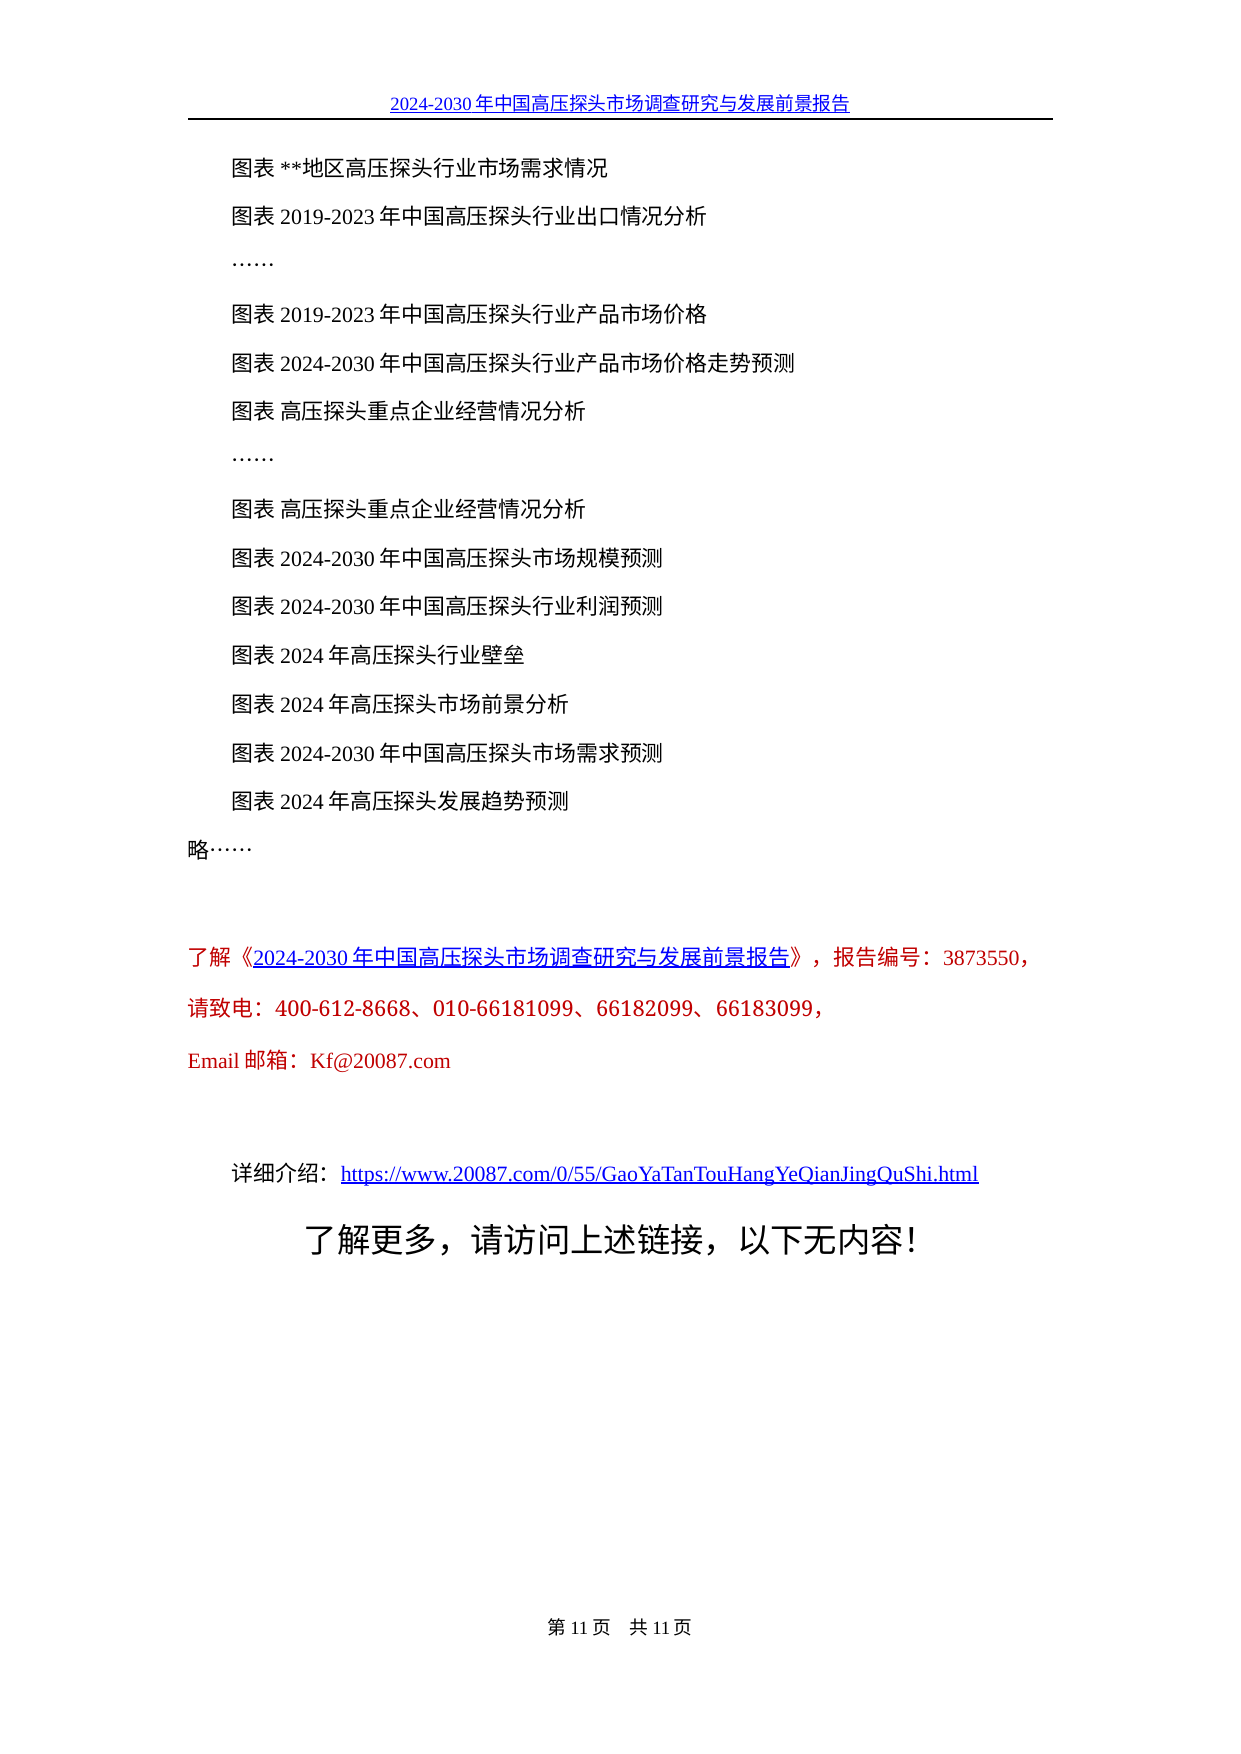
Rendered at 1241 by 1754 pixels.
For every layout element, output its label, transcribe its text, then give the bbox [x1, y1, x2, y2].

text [187, 150, 1053, 865]
title 了解更多，请访问上述链接，以下无内容！ [187, 1205, 1053, 1270]
text 详细介绍：https://www.20087.com/0/55/GaoYaTanTouHangYeQianJingQuShi.html [187, 1155, 1053, 1188]
text Email邮箱：Kf@20087.com [187, 1042, 1053, 1075]
text 请致电：400-612-8668、010-66181099、66182099、66183099， [187, 991, 1053, 1023]
text 了解《2024-2030年中国高压探头市场调查研究与发展前景报告》，报告编号：3873550， [187, 939, 1053, 972]
